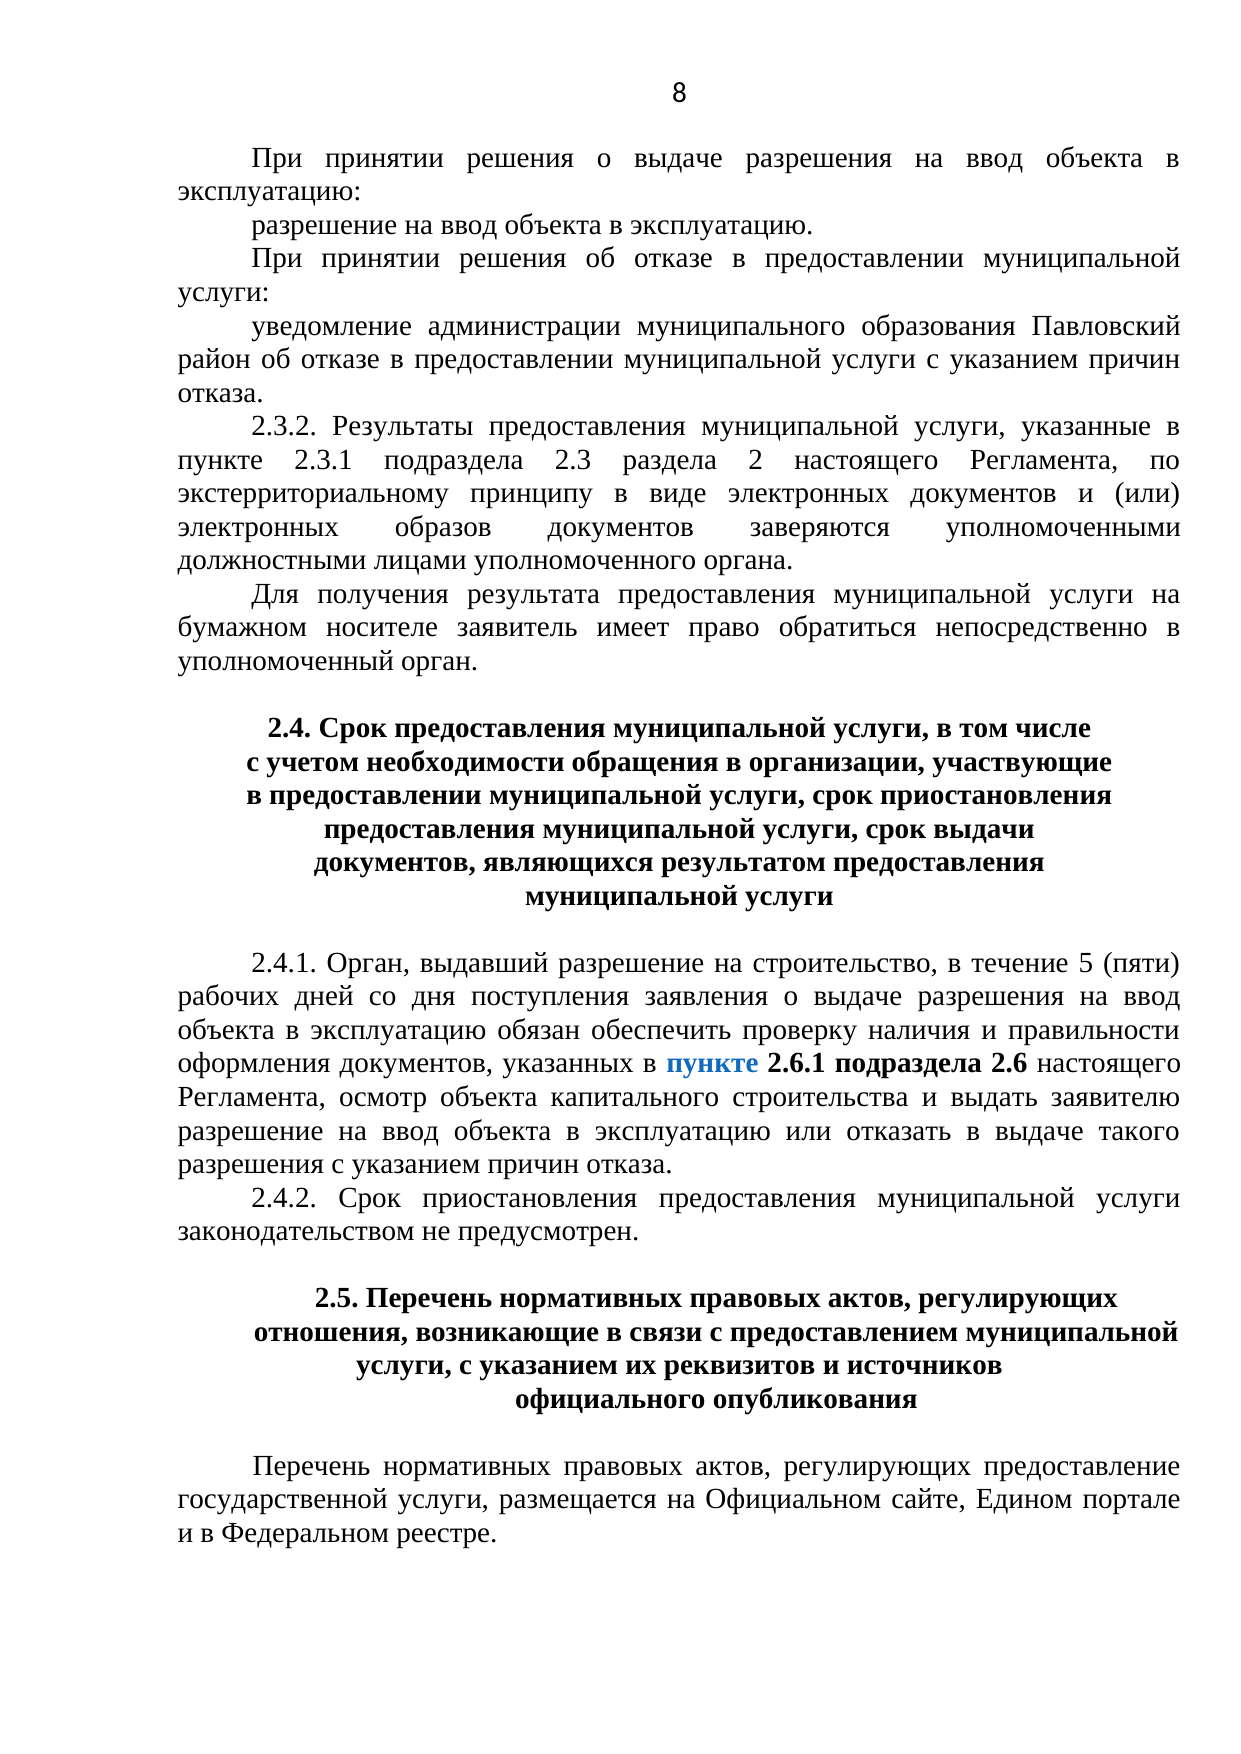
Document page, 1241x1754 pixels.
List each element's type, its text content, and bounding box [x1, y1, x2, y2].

text муниципальной услуги [177, 878, 1181, 911]
text При принятии решения о выдаче разрешения на ввод объекта в эксплуатацию: [177, 140, 1181, 207]
text 2.4. Срок предоставления муниципальной услуги, в том числе [177, 710, 1181, 744]
text 2.5. Перечень нормативных правовых актов, регулирующих [177, 1280, 1181, 1314]
text 2.3.2. Результаты предоставления муниципальной услуги, указанные в пункте 2.3.1 подраздела 2.3 раздела 2 настоящего Регламента, по экстерриториальному принципу в виде электронных документов и (или) электронных образов документов заверяются уполномоченными должностными лицами уполномоченного органа. [177, 408, 1181, 576]
text При принятии решения об отказе в предоставлении муниципальной услуги: [177, 241, 1181, 308]
text 2.4.2. Срок приостановления предоставления муниципальной услуги законодательством не предусмотрен. [177, 1180, 1181, 1247]
text Для получения результата предоставления муниципальной услуги на бумажном носителе заявитель имеет право обратиться непосредственно в уполномоченный орган. [177, 576, 1181, 677]
text разрешение на ввод объекта в эксплуатацию. [177, 207, 1181, 241]
text с учетом необходимости обращения в организации, участвующие [177, 744, 1181, 777]
text уведомление администрации муниципального образования Павловский район об отказе в предоставлении муниципальной услуги с указанием причин отказа. [177, 308, 1181, 408]
text предоставления муниципальной услуги, срок выдачи [177, 811, 1181, 844]
text 2.4.1. Орган, выдавший разрешение на строительство, в течение 5 (пяти) рабочих дней со дня поступления заявления о выдаче разрешения на ввод объекта в эксплуатацию обязан обеспечить проверку наличия и правильности оформления документов, указанных в пункте 2.6.1 подраздела 2.6 настоящего Регламента, осмотр объекта капитального строительства и выдать заявителю разрешение на ввод объекта в эксплуатацию или отказать в выдаче такого разрешения с указанием причин отказа. [177, 945, 1181, 1180]
text Перечень нормативных правовых актов, регулирующих предоставление государственной услуги, размещается на Официальном сайте, Едином портале и в Федеральном реестре. [177, 1448, 1181, 1549]
text в предоставлении муниципальной услуги, срок приостановления [177, 777, 1181, 811]
text официального опубликования [177, 1381, 1181, 1414]
text документов, являющихся результатом предоставления [177, 844, 1181, 878]
text отношения, возникающие в связи с предоставлением муниципальной услуги, с указанием их реквизитов и источников [177, 1314, 1181, 1381]
